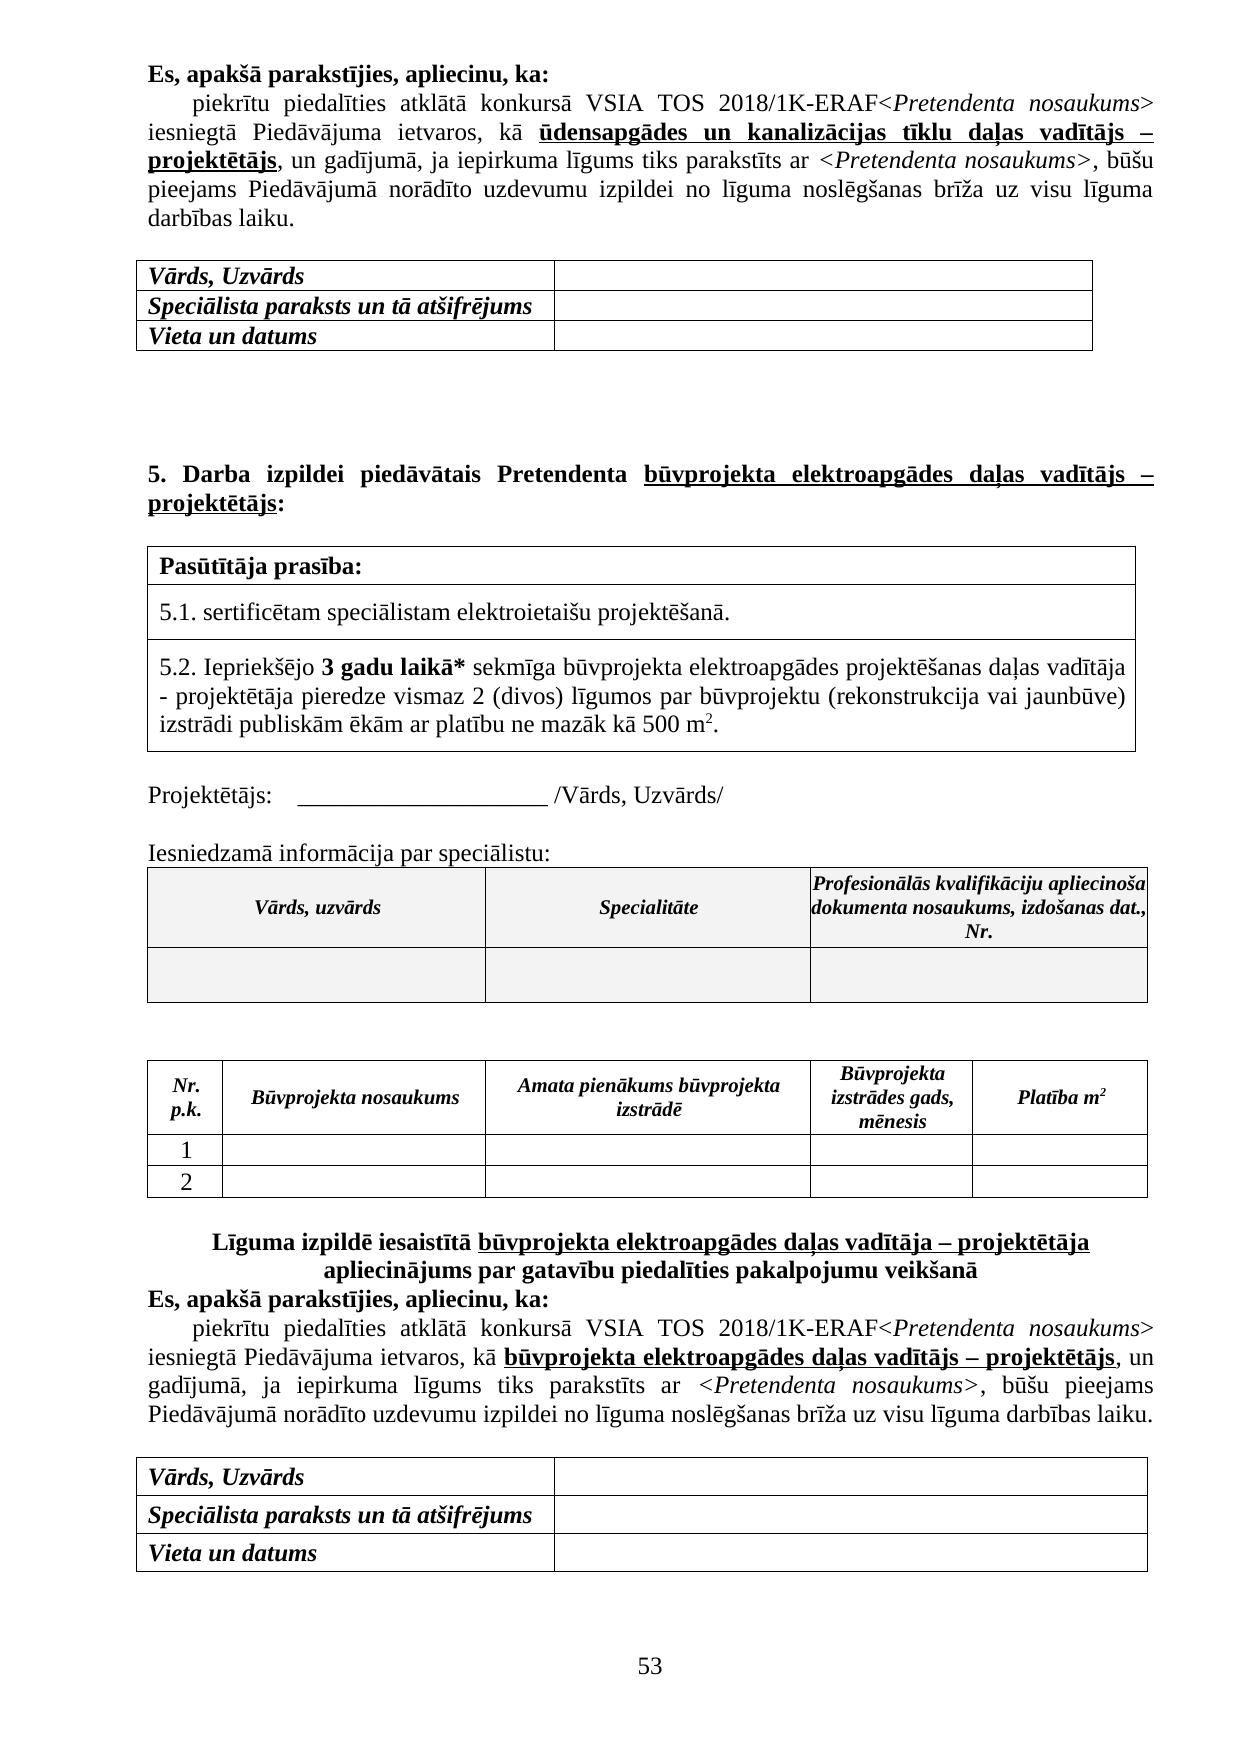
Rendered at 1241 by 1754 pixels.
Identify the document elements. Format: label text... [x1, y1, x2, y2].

table_cell [811, 948, 1147, 1002]
table_header Vārds, Uzvārds [137, 1458, 554, 1495]
table_header Būvprojekta nosaukums [223, 1061, 485, 1133]
text piekrītu piedalīties atklātā konkursā VSIA TOS 2018/1K-ERAF<Pretendenta nosaukums> iesniegtā Piedāvājuma ietvaros, kā būvprojekta elektroapgādes daļas vadītājs – projektētājs, un gadījumā, ja iepirkuma līgums tiks parakstīts ar <Pretendenta nosaukums>, būšu pieejams Piedāvājumā norādīto uzdevumu izpildei no līguma noslēgšanas brīža uz visu līguma darbības laiku. [148, 1313, 1154, 1428]
table_header Pasūtītāja prasība: [148, 547, 1135, 584]
table_cell [486, 948, 810, 1002]
table_header Amata pienākums būvprojekta izstrādē [486, 1061, 810, 1133]
table_cell [811, 1166, 972, 1197]
text piekrītu piedalīties atklātā konkursā VSIA TOS 2018/1K-ERAF<Pretendenta nosaukums> iesniegtā Piedāvājuma ietvaros, kā ūdensapgādes un kanalizācijas tīklu daļas vadītājs – projektētājs, un gadījumā, ja iepirkuma līgums tiks parakstīts ar <Pretendenta nosaukums>, būšu pieejams Piedāvājumā norādīto uzdevumu izpildei no līguma noslēgšanas brīža uz visu līguma darbības laiku. [148, 88, 1154, 232]
table_cell [486, 1166, 810, 1197]
text Es, apakšā parakstījies, apliecinu, ka: [148, 1284, 1154, 1313]
table_cell [555, 291, 1092, 320]
table_cell Speciālista paraksts un tā atšifrējums [137, 1496, 554, 1533]
table_cell [555, 1534, 1147, 1571]
table_header Būvprojekta izstrādes gads, mēnesis [811, 1061, 972, 1133]
table_header [555, 1458, 1147, 1495]
table_header Specialitāte [486, 868, 810, 947]
table_cell [973, 1166, 1147, 1197]
table_header Profesionālās kvalifikāciju apliecinoša dokumenta nosaukums, izdošanas dat., Nr. [811, 868, 1147, 947]
table_cell [973, 1135, 1147, 1165]
table_cell [486, 1135, 810, 1165]
text Iesniedzamā informācija par speciālistu: [148, 838, 1154, 867]
table_header Vārds, Uzvārds [137, 261, 554, 290]
table_cell Vieta un datums [137, 321, 554, 350]
table_cell [811, 1135, 972, 1165]
table_cell [555, 321, 1092, 350]
text Projektētājs: ____________________ /Vārds, Uzvārds/ [148, 781, 1154, 809]
table_cell 1 [148, 1135, 222, 1165]
table_header [555, 261, 1092, 290]
table_cell [555, 1496, 1147, 1533]
table_cell Speciālista paraksts un tā atšifrējums [137, 291, 554, 320]
table_cell 5.1. sertificētam speciālistam elektroietaišu projektēšanā. [148, 585, 1135, 638]
table_header Nr. p.k. [148, 1061, 222, 1133]
table_header Platība m2 [973, 1061, 1147, 1133]
table_cell [223, 1166, 485, 1197]
table_cell Vieta un datums [137, 1534, 554, 1571]
text Līguma izpildē iesaistītā būvprojekta elektroapgādes daļas vadītāja – projektētāja apliecinājums par gatavību piedalīties pakalpojumu veikšanā [148, 1227, 1154, 1284]
table_cell 5.2. Iepriekšējo 3 gadu laikā* sekmīga būvprojekta elektroapgādes projektēšanas daļas vadītāja - projektētāja pieredze vismaz 2 (divos) līgumos par būvprojektu (rekonstrukcija vai jaunbūve) izstrādi publiskām ēkām ar platību ne mazāk kā 500 m2. [148, 640, 1135, 751]
table_cell [223, 1135, 485, 1165]
text Es, apakšā parakstījies, apliecinu, ka: [148, 59, 1154, 88]
table_cell [148, 948, 485, 1002]
table_header Vārds, uzvārds [148, 868, 485, 947]
table_cell 2 [148, 1166, 222, 1197]
text 5. Darba izpildei piedāvātais Pretendenta būvprojekta elektroapgādes daļas vadītājs – projektētājs: [148, 459, 1154, 517]
